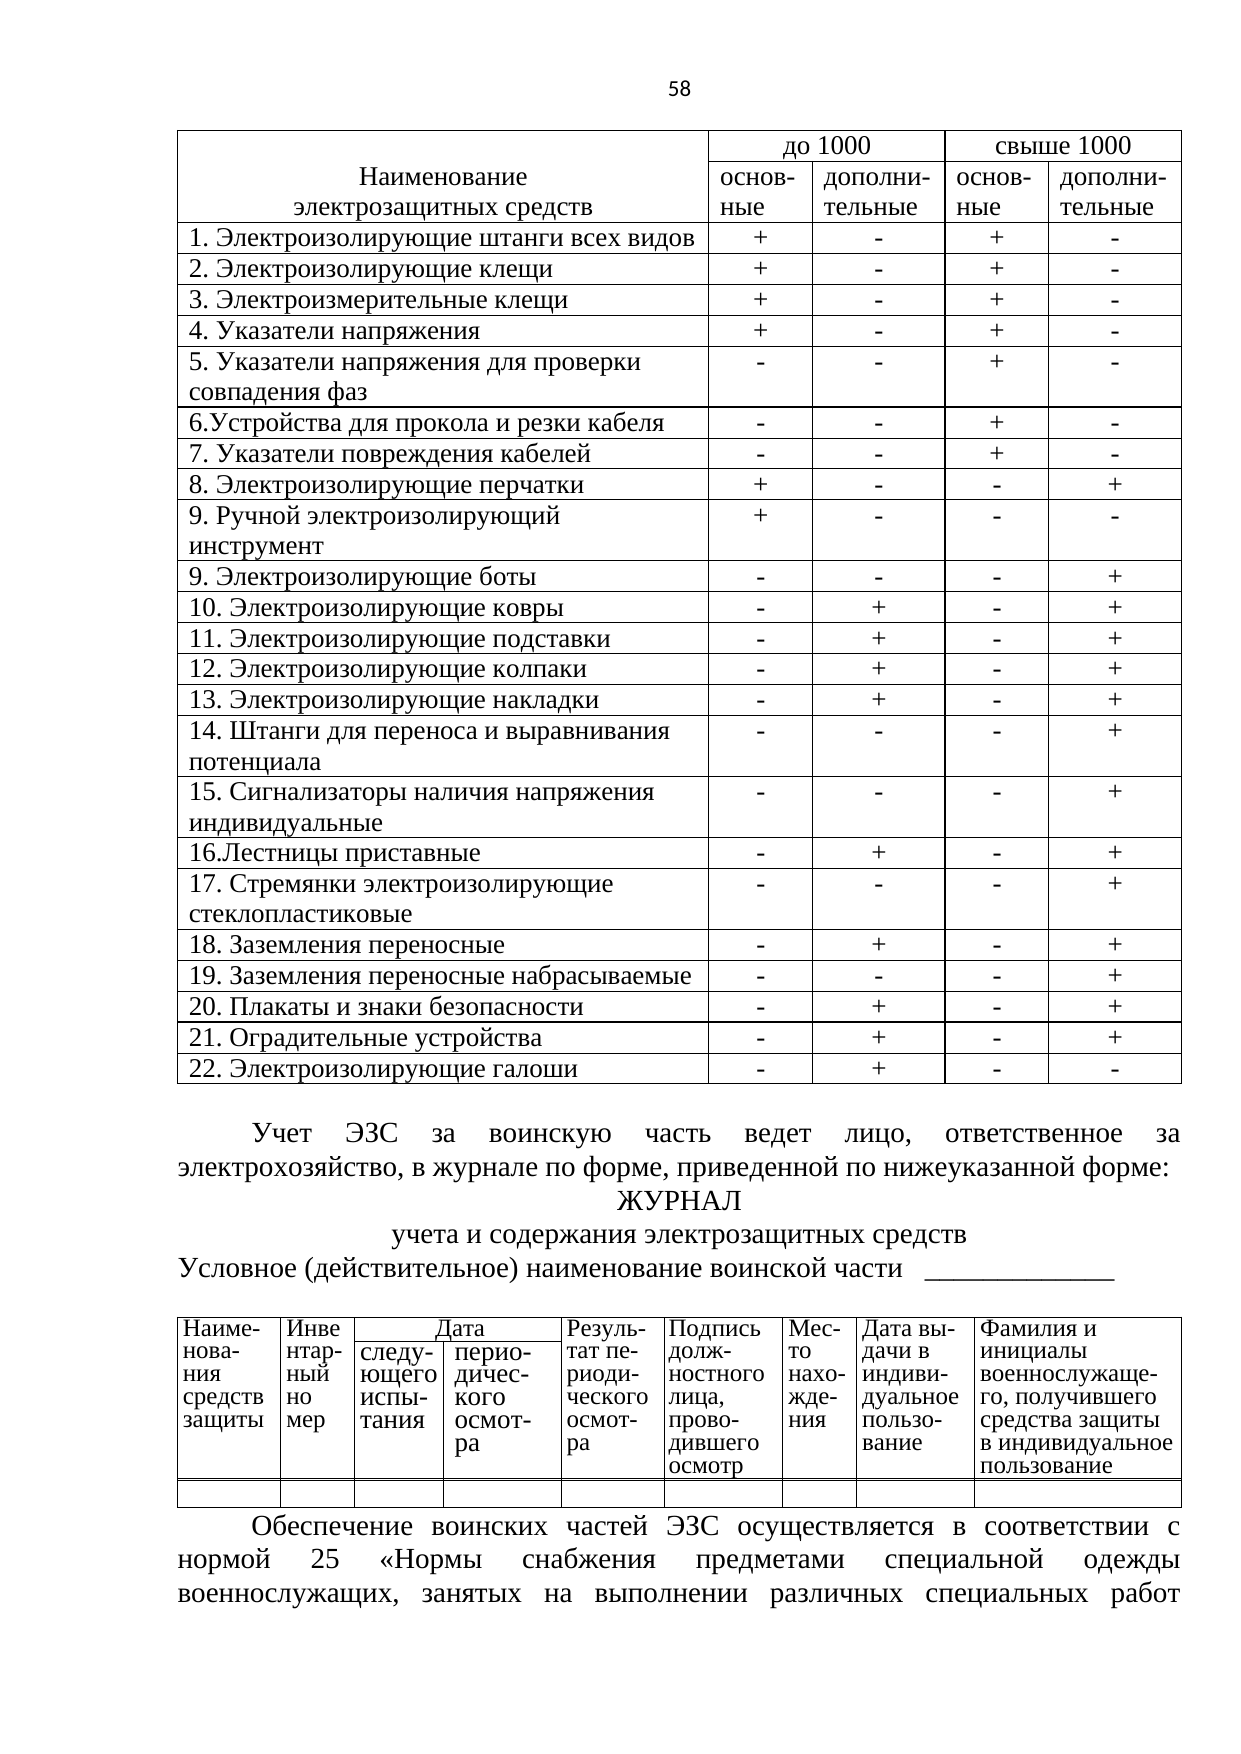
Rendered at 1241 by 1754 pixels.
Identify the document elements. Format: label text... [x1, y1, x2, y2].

table_cell - [709, 654, 812, 684]
table_cell - [709, 1023, 812, 1052]
table_cell + [813, 1023, 944, 1052]
table_cell - [709, 1054, 812, 1083]
table_cell + [1049, 561, 1181, 591]
table_cell + [813, 1054, 944, 1083]
text ЖУРНАЛ [177, 1183, 1181, 1216]
table_cell + [813, 654, 944, 684]
table_cell - [813, 316, 944, 346]
table_cell + [709, 223, 812, 253]
table_cell 20. Плакаты и знаки безопасности [178, 992, 708, 1021]
table_cell [281, 1481, 354, 1507]
table_header Фамилия и инициалы военнослужаще-го, получившего средства защиты в индивидуальное пользование [975, 1318, 1181, 1478]
table_cell + [1049, 654, 1181, 684]
table_cell - [709, 838, 812, 868]
table_cell + [946, 347, 1048, 406]
table_cell 15. Сигнализаторы наличия напряжения индивидуальные [178, 777, 708, 837]
table_cell [444, 1481, 561, 1507]
table_cell - [709, 777, 812, 837]
table_cell - [709, 408, 812, 437]
table_cell - [946, 716, 1048, 776]
table_cell дополни-тельные [813, 162, 944, 222]
table_cell - [946, 930, 1048, 959]
table_cell 6.Устройства для прокола и резки кабеля [178, 408, 708, 437]
table_cell + [946, 316, 1048, 346]
table_cell до 1000 [709, 131, 944, 161]
table_cell [857, 1481, 974, 1507]
table_cell - [946, 1054, 1048, 1083]
table_cell + [1049, 930, 1181, 959]
table_cell - [813, 961, 944, 991]
table_cell - [813, 347, 944, 406]
table_cell + [1049, 685, 1181, 715]
table_cell [355, 1481, 443, 1507]
table_cell - [813, 500, 944, 560]
table_cell + [709, 500, 812, 560]
table_cell - [946, 685, 1048, 715]
table_cell + [1049, 961, 1181, 991]
table_cell - [813, 561, 944, 591]
table_cell + [946, 408, 1048, 437]
table_cell - [946, 777, 1048, 837]
table_cell 21. Оградительные устройства [178, 1023, 708, 1052]
table_cell - [1049, 439, 1181, 468]
table_cell - [813, 254, 944, 284]
table_cell - [1049, 285, 1181, 314]
table_cell + [813, 685, 944, 715]
table_header Мес-то нахо-жде-ния [783, 1318, 856, 1478]
table_cell - [709, 716, 812, 776]
table_cell + [813, 592, 944, 622]
table_cell + [946, 439, 1048, 468]
table_cell [562, 1481, 664, 1507]
table_cell - [946, 1023, 1048, 1052]
table_cell - [1049, 408, 1181, 437]
table_cell + [709, 285, 812, 314]
table_cell - [946, 500, 1048, 560]
table_cell 22. Электроизолирующие галоши [178, 1054, 708, 1083]
table_cell 5. Указатели напряжения для проверки совпадения фаз [178, 347, 708, 406]
table_cell - [709, 439, 812, 468]
text Учет ЭЗС за воинскую часть ведет лицо, ответственное за электрохозяйство, в журнале по форме, приведенной по нижеуказанной форме: [177, 1116, 1181, 1183]
table_cell - [946, 592, 1048, 622]
table_cell - [813, 285, 944, 314]
table_cell перио-дичес-кого осмот-ра [444, 1342, 561, 1478]
table_cell 9. Электроизолирующие боты [178, 561, 708, 591]
table_cell + [946, 254, 1048, 284]
table_cell 16.Лестницы приставные [178, 838, 708, 868]
table_cell 13. Электроизолирующие накладки [178, 685, 708, 715]
table_cell - [946, 838, 1048, 868]
table_header Инвентар-ный но мер [281, 1318, 354, 1478]
table_cell [178, 1481, 280, 1507]
table_cell + [813, 992, 944, 1021]
table_cell 3. Электроизмерительные клещи [178, 285, 708, 314]
table_header Резуль-тат пе-риоди-ческого осмот-ра [562, 1318, 664, 1478]
table_cell 12. Электроизолирующие колпаки [178, 654, 708, 684]
table_cell 8. Электроизолирующие перчатки [178, 469, 708, 499]
table_cell - [709, 561, 812, 591]
table_cell - [709, 347, 812, 406]
table_cell - [946, 869, 1048, 929]
table_cell - [1049, 500, 1181, 560]
table_cell + [1049, 469, 1181, 499]
table_cell + [1049, 838, 1181, 868]
table_cell - [1049, 254, 1181, 284]
table_cell 4. Указатели напряжения [178, 316, 708, 346]
text Условное (действительное) наименование воинской части _____________ [177, 1250, 1181, 1283]
table_cell - [813, 716, 944, 776]
table_cell - [709, 623, 812, 653]
table_cell - [813, 408, 944, 437]
table_cell [783, 1481, 856, 1507]
table_cell + [1049, 592, 1181, 622]
table_cell следу-ющего испы-тания [355, 1342, 443, 1478]
table_cell - [813, 777, 944, 837]
table_cell + [709, 469, 812, 499]
table_cell + [813, 838, 944, 868]
table_cell основ-ные [946, 162, 1048, 222]
table_cell - [1049, 347, 1181, 406]
table_cell 1. Электроизолирующие штанги всех видов [178, 223, 708, 253]
table_cell 11. Электроизолирующие подставки [178, 623, 708, 653]
table_cell + [1049, 777, 1181, 837]
table_cell - [709, 685, 812, 715]
table_cell - [813, 869, 944, 929]
table_cell - [946, 961, 1048, 991]
table_header Дата [355, 1318, 561, 1341]
table_cell - [1049, 1054, 1181, 1083]
table_cell 17. Стремянки электроизолирующие стеклопластиковые [178, 869, 708, 929]
table_header Дата вы-дачи в индиви-дуальное пользо-вание [857, 1318, 974, 1478]
table_cell - [709, 992, 812, 1021]
table_header Наиме-нова-ния средств защиты [178, 1318, 280, 1478]
table_cell + [813, 930, 944, 959]
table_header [178, 131, 708, 222]
table_cell - [1049, 316, 1181, 346]
table_cell [975, 1481, 1181, 1507]
table_cell - [946, 623, 1048, 653]
table_cell + [1049, 869, 1181, 929]
table_cell + [1049, 992, 1181, 1021]
table_cell - [1049, 223, 1181, 253]
table_header Подпись долж-ностного лица, прово-дившего осмотр [665, 1318, 782, 1478]
table_cell - [709, 869, 812, 929]
table_cell + [946, 285, 1048, 314]
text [177, 1508, 1181, 1609]
table_cell [665, 1481, 782, 1507]
table_cell 7. Указатели повреждения кабелей [178, 439, 708, 468]
table_cell + [709, 316, 812, 346]
table_cell + [1049, 716, 1181, 776]
table_cell + [813, 623, 944, 653]
table_cell - [709, 592, 812, 622]
table_cell + [946, 223, 1048, 253]
table_cell - [946, 561, 1048, 591]
table_cell - [946, 469, 1048, 499]
table_cell основ-ные [709, 162, 812, 222]
table_cell - [709, 930, 812, 959]
table_cell 9. Ручной электроизолирующий инструмент [178, 500, 708, 560]
table_cell - [709, 961, 812, 991]
table_cell свыше 1000 [946, 131, 1181, 161]
table_cell 19. Заземления переносные набрасываемые [178, 961, 708, 991]
table_cell 18. Заземления переносные [178, 930, 708, 959]
table_cell 2. Электроизолирующие клещи [178, 254, 708, 284]
table_cell + [1049, 1023, 1181, 1052]
table_cell дополни- тельные [1049, 162, 1181, 222]
table_cell + [709, 254, 812, 284]
table_cell - [946, 992, 1048, 1021]
table_cell + [1049, 623, 1181, 653]
table_cell 10. Электроизолирующие ковры [178, 592, 708, 622]
table_cell - [813, 223, 944, 253]
table_cell 14. Штанги для переноса и выравнивания потенциала [178, 716, 708, 776]
table_cell - [946, 654, 1048, 684]
table_cell - [813, 439, 944, 468]
text учета и содержания электрозащитных средств [177, 1216, 1181, 1250]
table_cell - [813, 469, 944, 499]
